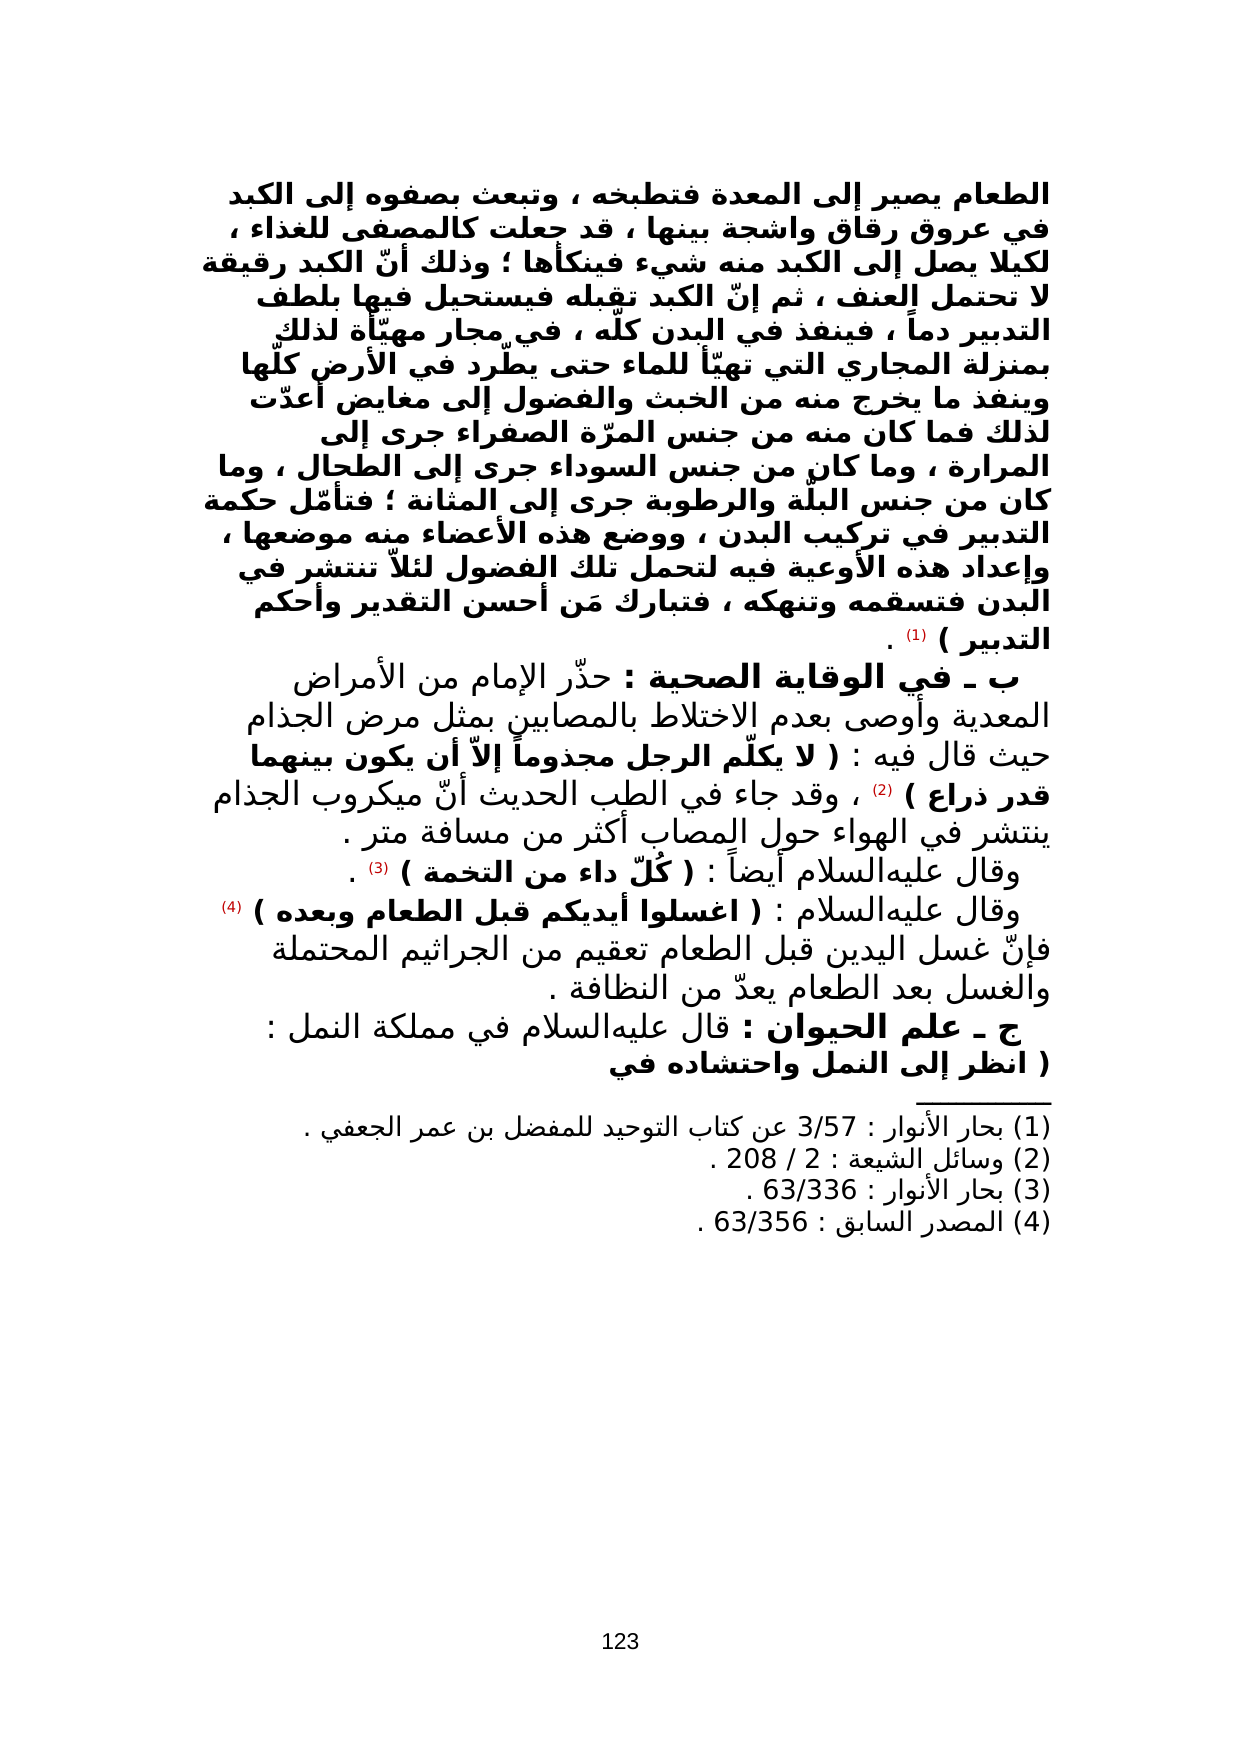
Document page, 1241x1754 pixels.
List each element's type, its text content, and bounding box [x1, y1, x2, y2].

text وقال عليه‌السلام : ( اغسلوا أيديكم قبل الطعام وبعده ) (4) فإنّ غسل اليدين قبل الطعام تعقيم من الجراثيم المحتملة والغسل بعد الطعام يعدّ من النظافة . [189, 891, 1051, 1007]
text الطعام يصير إلى المعدة فتطبخه ، وتبعث بصفوه إلى الكبد في عروق رقاق واشجة بينها ، قد جعلت كالمصفى للغذاء ، لكيلا يصل إلى الكبد منه شيء فينكأها ؛ وذلك أنّ الكبد رقيقة لا تحتمل العنف ، ثم إنّ الكبد تقبله فيستحيل فيها بلطف التدبير دماً ، فينفذ في البدن كلّه ، في مجار مهيّأة لذلك بمنزلة المجاري التي تهيّأ للماء حتى يطّرد في الأرض كلّها وينفذ ما يخرج منه من الخبث والفضول إلى مغايض أعدّت لذلك فما كان منه من جنس المرّة الصفراء جرى إلى المرارة ، وما كان من جنس السوداء جرى إلى الطحال ، وما كان من جنس البلّة والرطوبة جرى إلى المثانة ؛ فتأمّل حكمة التدبير في تركيب البدن ، ووضع هذه الأعضاء منه موضعها ، وإعداد هذه الأوعية فيه لتحمل تلك الفضول لئلاّ تنتشر في البدن فتسقمه وتنهكه ، فتبارك مَن أحسن التقدير وأحكم التدبير ) (1) . [189, 177, 1051, 657]
text ـــــــــــــــــ [189, 1080, 1051, 1112]
text (2) وسائل الشيعة : 2 / 208 . [189, 1143, 1051, 1175]
text (4) المصدر السابق : 63/356 . [189, 1206, 1051, 1238]
text (3) بحار الأنوار : 63/336 . [189, 1175, 1051, 1206]
text ب ـ في الوقاية الصحية : حذّر الإمام من الأمراض المعدية وأوصى بعدم الاختلاط بالمصابين بمثل مرض الجذام حيث قال فيه : ( لا يكلّم الرجل مجذوماً إلاّ أن يكون بينهما قدر ذراع ) (2) ، وقد جاء في الطب الحديث أنّ ميكروب الجذام ينتشر في الهواء حول المصاب أكثر من مسافة متر . [189, 657, 1051, 852]
text (1) بحار الأنوار : 3/57 عن كتاب التوحيد للمفضل بن عمر الجعفي . [189, 1112, 1051, 1143]
text ج ـ علم الحيوان : قال عليه‌السلام في مملكة النمل : ( انظر إلى النمل واحتشاده في [189, 1007, 1051, 1080]
text وقال عليه‌السلام أيضاً : ( كُلّ داء من التخمة ) (3) . [189, 852, 1051, 891]
